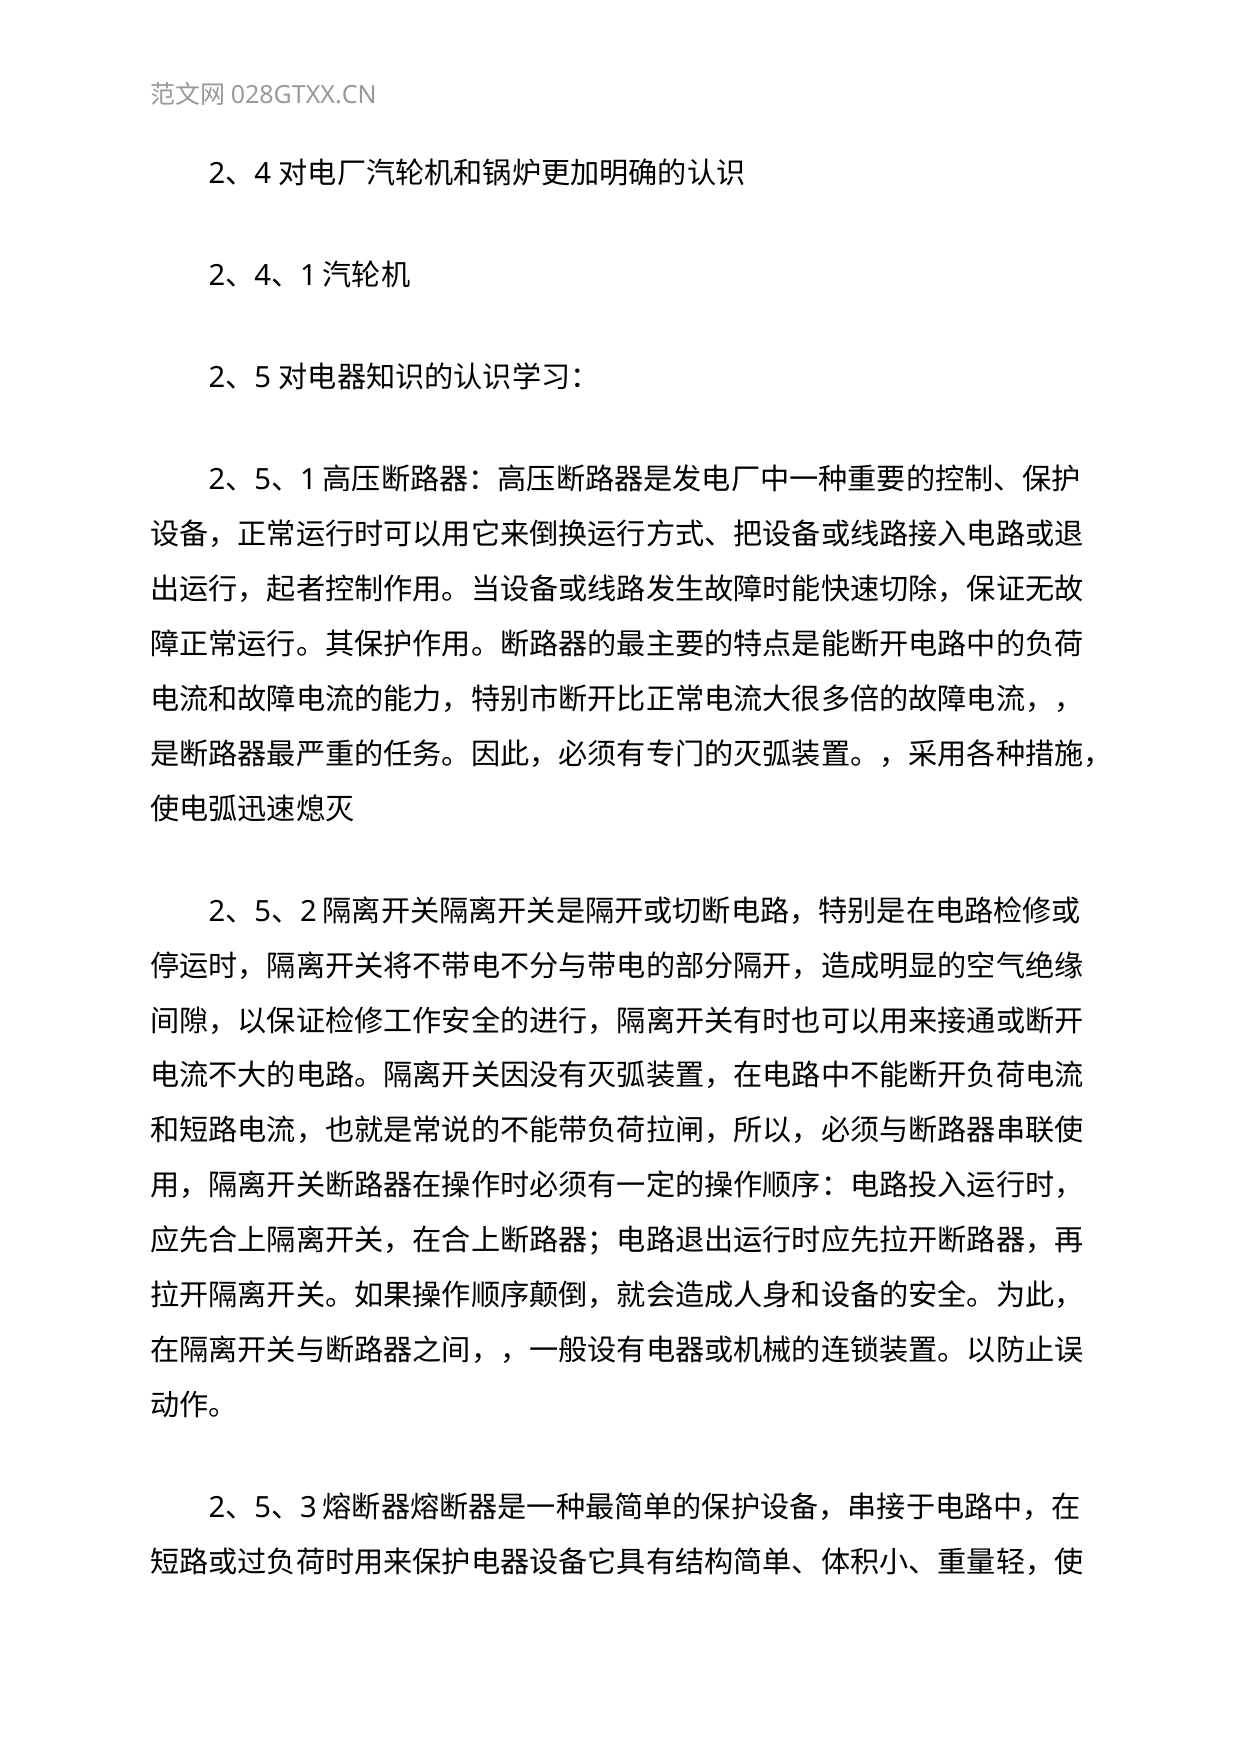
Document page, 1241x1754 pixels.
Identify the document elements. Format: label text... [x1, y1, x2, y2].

text 2、4、1汽轮机 [150, 252, 1090, 294]
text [150, 1483, 1090, 1580]
text 2、5 对电器知识的认识学习： [150, 354, 1090, 396]
text 2、5、1高压断路器：高压断路器是发电厂中一种重要的控制、保护设备，正常运行时可以用它来倒换运行方式、把设备或线路接入电路或退出运行，起者控制作用。当设备或线路发生故障时能快速切除，保证无故障正常运行。其保护作用。断路器的最主要的特点是能断开电路中的负荷电流和故障电流的能力，特别市断开比正常电流大很多倍的故障电流，，是断路器最严重的任务。因此，必须有专门的灭弧装置。，采用各种措施，使电弧迅速熄灭 [150, 456, 1090, 828]
text 2、4 对电厂汽轮机和锅炉更加明确的认识 [150, 150, 1090, 192]
text 2、5、2隔离开关隔离开关是隔开或切断电路，特别是在电路检修或停运时，隔离开关将不带电不分与带电的部分隔开，造成明显的空气绝缘间隙，以保证检修工作安全的进行，隔离开关有时也可以用来接通或断开电流不大的电路。隔离开关因没有灭弧装置，在电路中不能断开负荷电流和短路电流，也就是常说的不能带负荷拉闸，所以，必须与断路器串联使用，隔离开关断路器在操作时必须有一定的操作顺序：电路投入运行时，应先合上隔离开关，在合上断路器；电路退出运行时应先拉开断路器，再拉开隔离开关。如果操作顺序颠倒，就会造成人身和设备的安全。为此，在隔离开关与断路器之间，，一般设有电器或机械的连锁装置。以防止误动作。 [150, 887, 1090, 1424]
